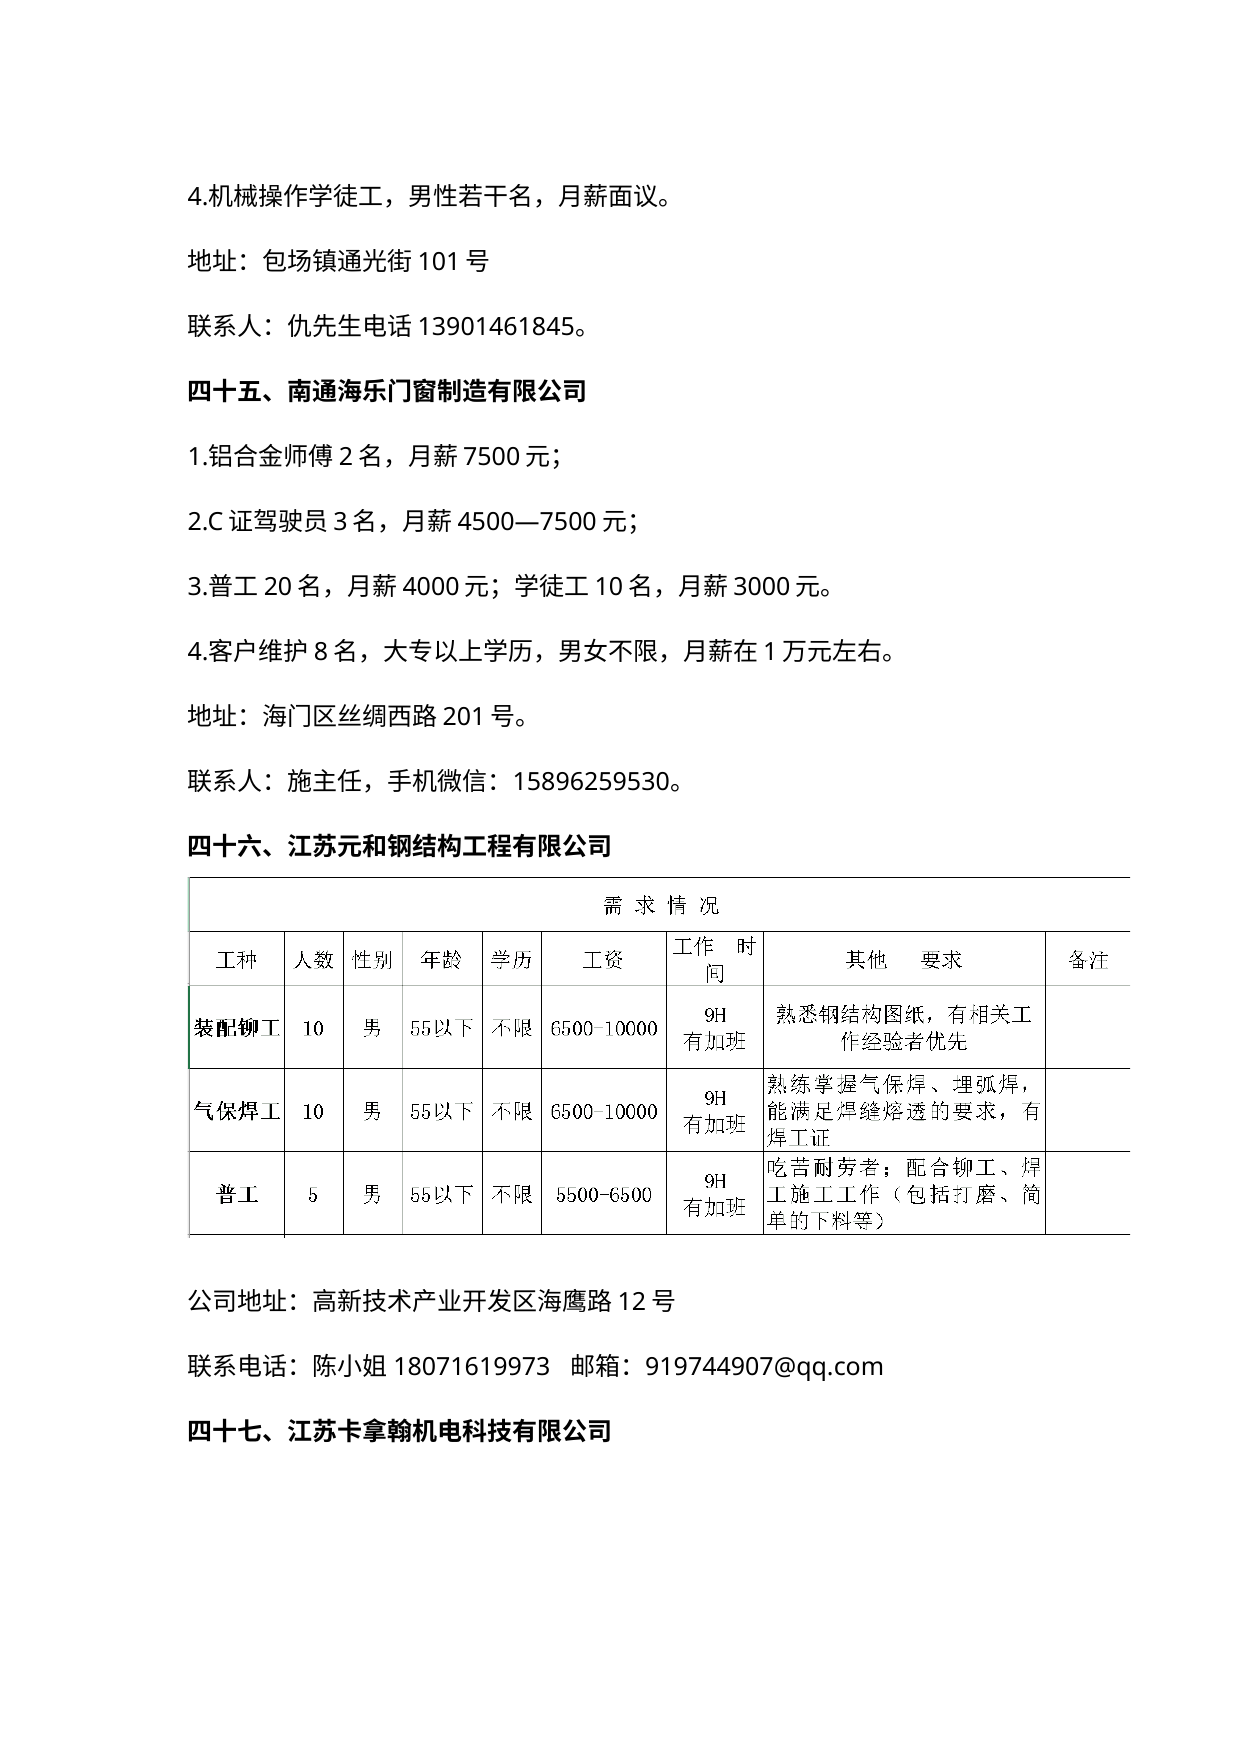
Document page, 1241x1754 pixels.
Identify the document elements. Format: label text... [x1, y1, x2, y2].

text 地址：包场镇通光街101号 [187, 227, 1053, 292]
text 四十五、南通海乐门窗制造有限公司 [187, 357, 1053, 422]
text 4.客户维护8名，大专以上学历，男女不限，月薪在1万元左右。 [187, 617, 1053, 682]
picture [187, 877, 1130, 1238]
text 2.C证驾驶员3名，月薪4500—7500元； [187, 487, 1053, 552]
text 联系电话：陈小姐 18071619973 邮箱：919744907@qq.com [187, 1332, 1053, 1397]
text 四十七、江苏卡拿翰机电科技有限公司 [187, 1397, 1053, 1462]
text 联系人：施主任，手机微信：15896259530。 [187, 747, 1053, 812]
text 3.普工20名，月薪4000元；学徒工10名，月薪3000元。 [187, 552, 1053, 617]
text 地址：海门区丝绸西路201号。 [187, 682, 1053, 747]
text 1.铝合金师傅2名，月薪7500元； [187, 422, 1053, 487]
text 公司地址：高新技术产业开发区海鹰路12号 [187, 1267, 1053, 1332]
text 四十六、江苏元和钢结构工程有限公司 [187, 812, 1053, 877]
text 4.机械操作学徒工，男性若干名，月薪面议。 [187, 162, 1053, 227]
text 联系人：仇先生电话13901461845。 [187, 292, 1053, 357]
